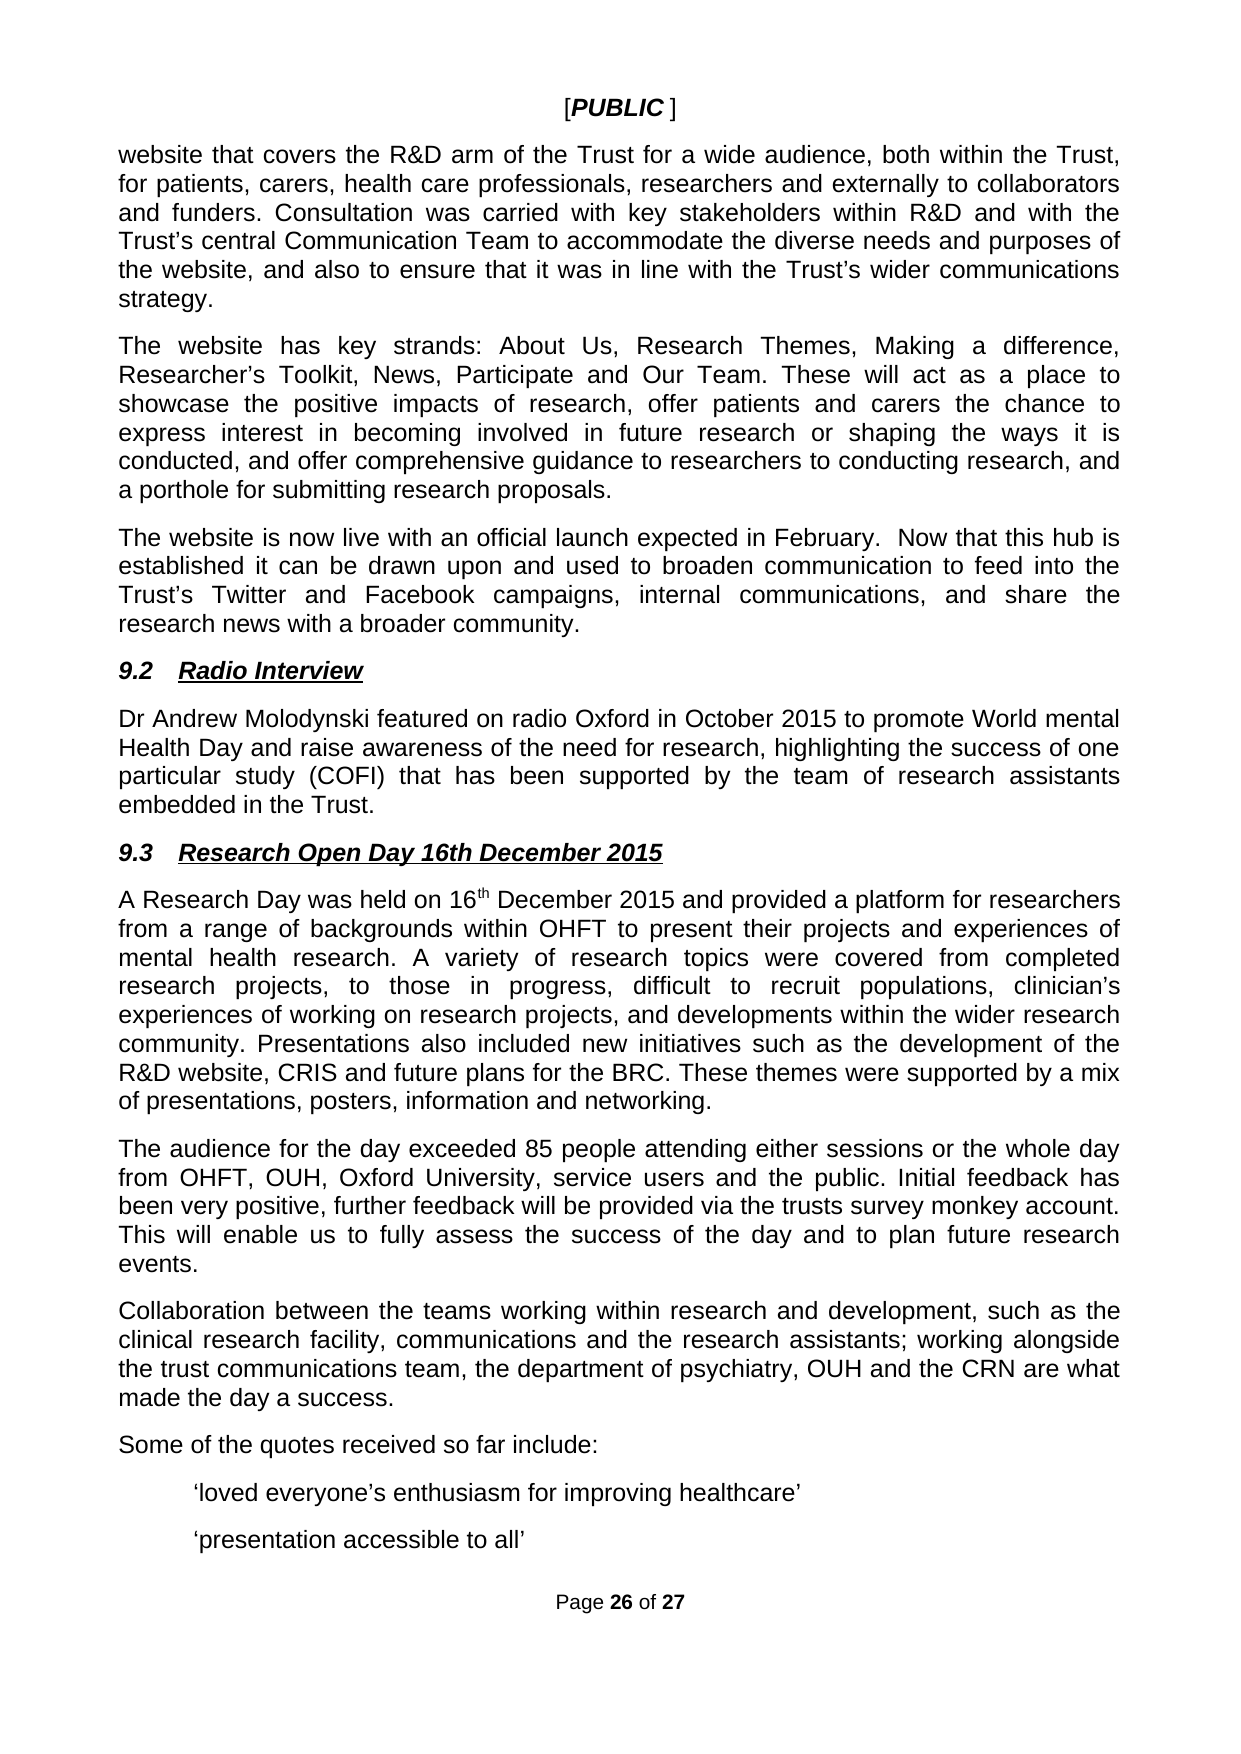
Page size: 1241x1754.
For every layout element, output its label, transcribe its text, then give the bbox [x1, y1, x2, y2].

subtitle Radio Interview [118, 656, 1122, 685]
text The audience for the day exceeded 85 people attending either sessions or the whole day from OHFT, OUH, Oxford University, service users and the public. Initial feedback has been very positive, further feedback will be provided via the trusts survey monkey account. This will enable us to fully assess the success of the day and to plan future research events. [118, 1134, 1122, 1278]
text ‘presentation accessible to all’ [118, 1525, 1122, 1554]
text Dr Andrew Molodynski featured on radio Oxford in October 2015 to promote World mental Health Day and raise awareness of the need for research, highlighting the success of one particular study (COFI) that has been supported by the team of research assistants embedded in the Trust. [118, 704, 1122, 819]
subtitle Research Open Day 16th December 2015 [118, 838, 1122, 866]
text Collaboration between the teams working within research and development, such as the clinical research facility, communications and the research assistants; working alongside the trust communications team, the department of psychiatry, OUH and the CRN are what made the day a success. [118, 1296, 1122, 1411]
text The website is now live with an official launch expected in February. Now that this hub is established it can be drawn upon and used to broaden communication to feed into the Trust’s Twitter and Facebook campaigns, internal communications, and share the research news with a broader community. [118, 523, 1122, 638]
text Some of the quotes received so far include: [118, 1430, 1122, 1459]
text ‘loved everyone’s enthusiasm for improving healthcare’ [118, 1478, 1122, 1506]
text The website has key strands: About Us, Research Themes, Making a difference, Researcher’s Toolkit, News, Participate and Our Team. These will act as a place to showcase the positive impacts of research, offer patients and carers the chance to express interest in becoming involved in future research or shaping the ways it is conducted, and offer comprehensive guidance to researchers to conducting research, and a porthole for submitting research proposals. [118, 331, 1122, 504]
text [118, 140, 1122, 313]
text A Research Day was held on 16th December 2015 and provided a platform for researchers from a range of backgrounds within OHFT to present their projects and experiences of mental health research. A variety of research topics were covered from completed research projects, to those in progress, difficult to recruit populations, clinician’s experiences of working on research projects, and developments within the wider research community. Presentations also included new initiatives such as the development of the R&D website, CRIS and future plans for the BRC. These themes were supported by a mix of presentations, posters, information and networking. [118, 885, 1122, 1115]
